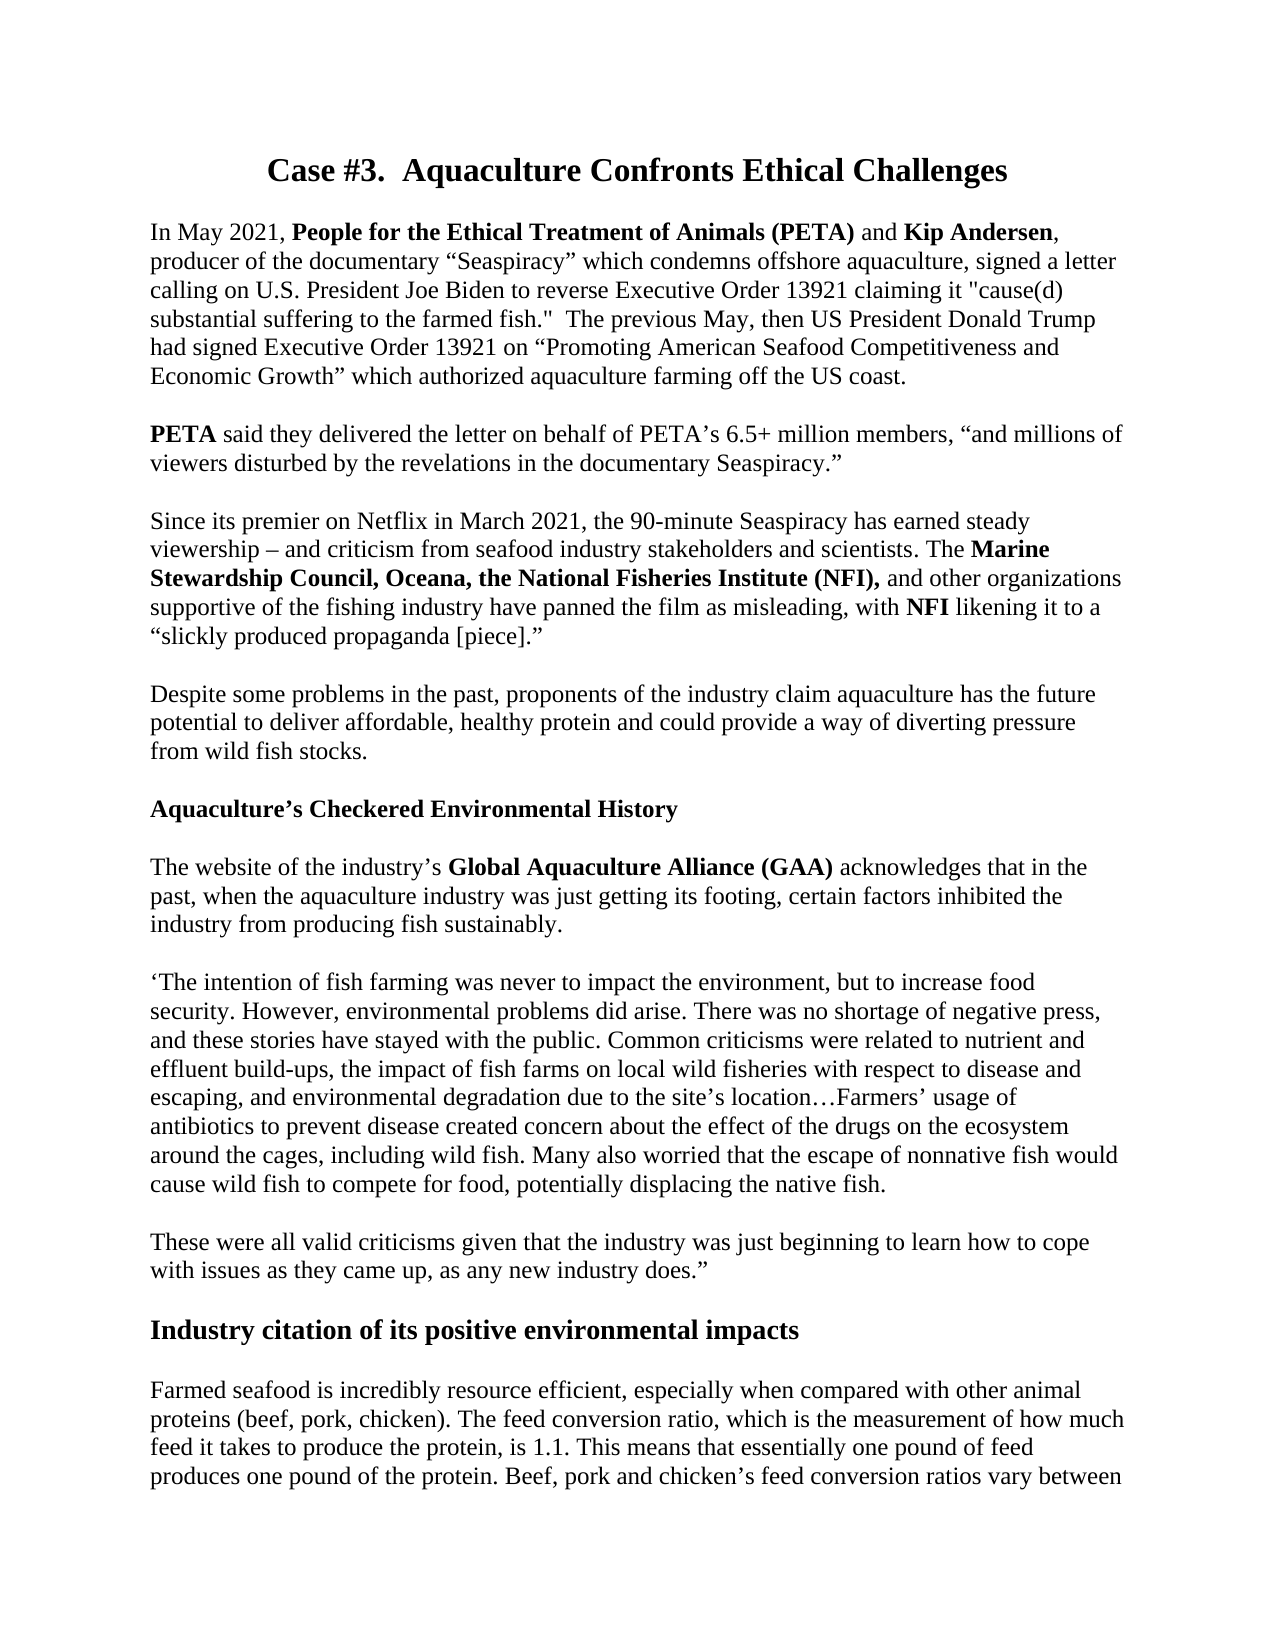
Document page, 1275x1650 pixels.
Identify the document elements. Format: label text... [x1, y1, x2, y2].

text The website of the industry’s Global Aquaculture Alliance (GAA) acknowledges that in the past, when the aquaculture industry was just getting its footing, certain factors inhibited the industry from producing fish sustainably. [150, 852, 1125, 938]
text Aquaculture’s Checkered Environmental History [150, 794, 1125, 823]
text ‘The intention of fish farming was never to impact the environment, but to increase food security. However, environmental problems did arise. There was no shortage of negative press, and these stories have stayed with the public. Common criticisms were related to nutrient and effluent build-ups, the impact of fish farms on local wild fisheries with respect to disease and escaping, and environmental degradation due to the site’s location…Farmers’ usage of antibiotics to prevent disease created concern about the effect of the drugs on the ecosystem around the cages, including wild fish. Many also worried that the escape of nonnative fish would cause wild fish to compete for food, potentially displacing the native fish. [150, 967, 1125, 1197]
text In May 2021, People for the Ethical Treatment of Animals (PETA) and Kip Andersen, producer of the documentary “Seaspiracy” which condemns offshore aquaculture, signed a letter calling on U.S. President Joe Biden to reverse Executive Order 13921 claiming it "cause(d) substantial suffering to the farmed fish." The previous May, then US President Donald Trump had signed Executive Order 13921 on “Promoting American Seafood Competitiveness and Economic Growth” which authorized aquaculture farming off the US coast. [150, 217, 1125, 390]
text PETA said they delivered the letter on behalf of PETA’s 6.5+ million members, “and millions of viewers disturbed by the revelations in the documentary Seaspiracy.” [150, 419, 1125, 477]
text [150, 1375, 1125, 1490]
text Despite some problems in the past, proponents of the industry claim aquaculture has the future potential to deliver affordable, healthy protein and could provide a way of diverting pressure from wild fish stocks. [150, 679, 1125, 765]
text Since its premier on Netflix in March 2021, the 90-minute Seaspiracy has earned steady viewership – and criticism from seafood industry stakeholders and scientists. The Marine Stewardship Council, Oceana, the National Fisheries Institute (NFI), and other organizations supportive of the fishing industry have panned the film as misleading, with NFI likening it to a “slickly produced propaganda [piece].” [150, 506, 1125, 649]
text Case #3. Aquaculture Confronts Ethical Challenges [150, 150, 1125, 188]
text Industry citation of its positive environmental impacts [150, 1313, 1125, 1346]
text These were all valid criticisms given that the industry was just beginning to learn how to cope with issues as they came up, as any new industry does.” [150, 1227, 1125, 1284]
